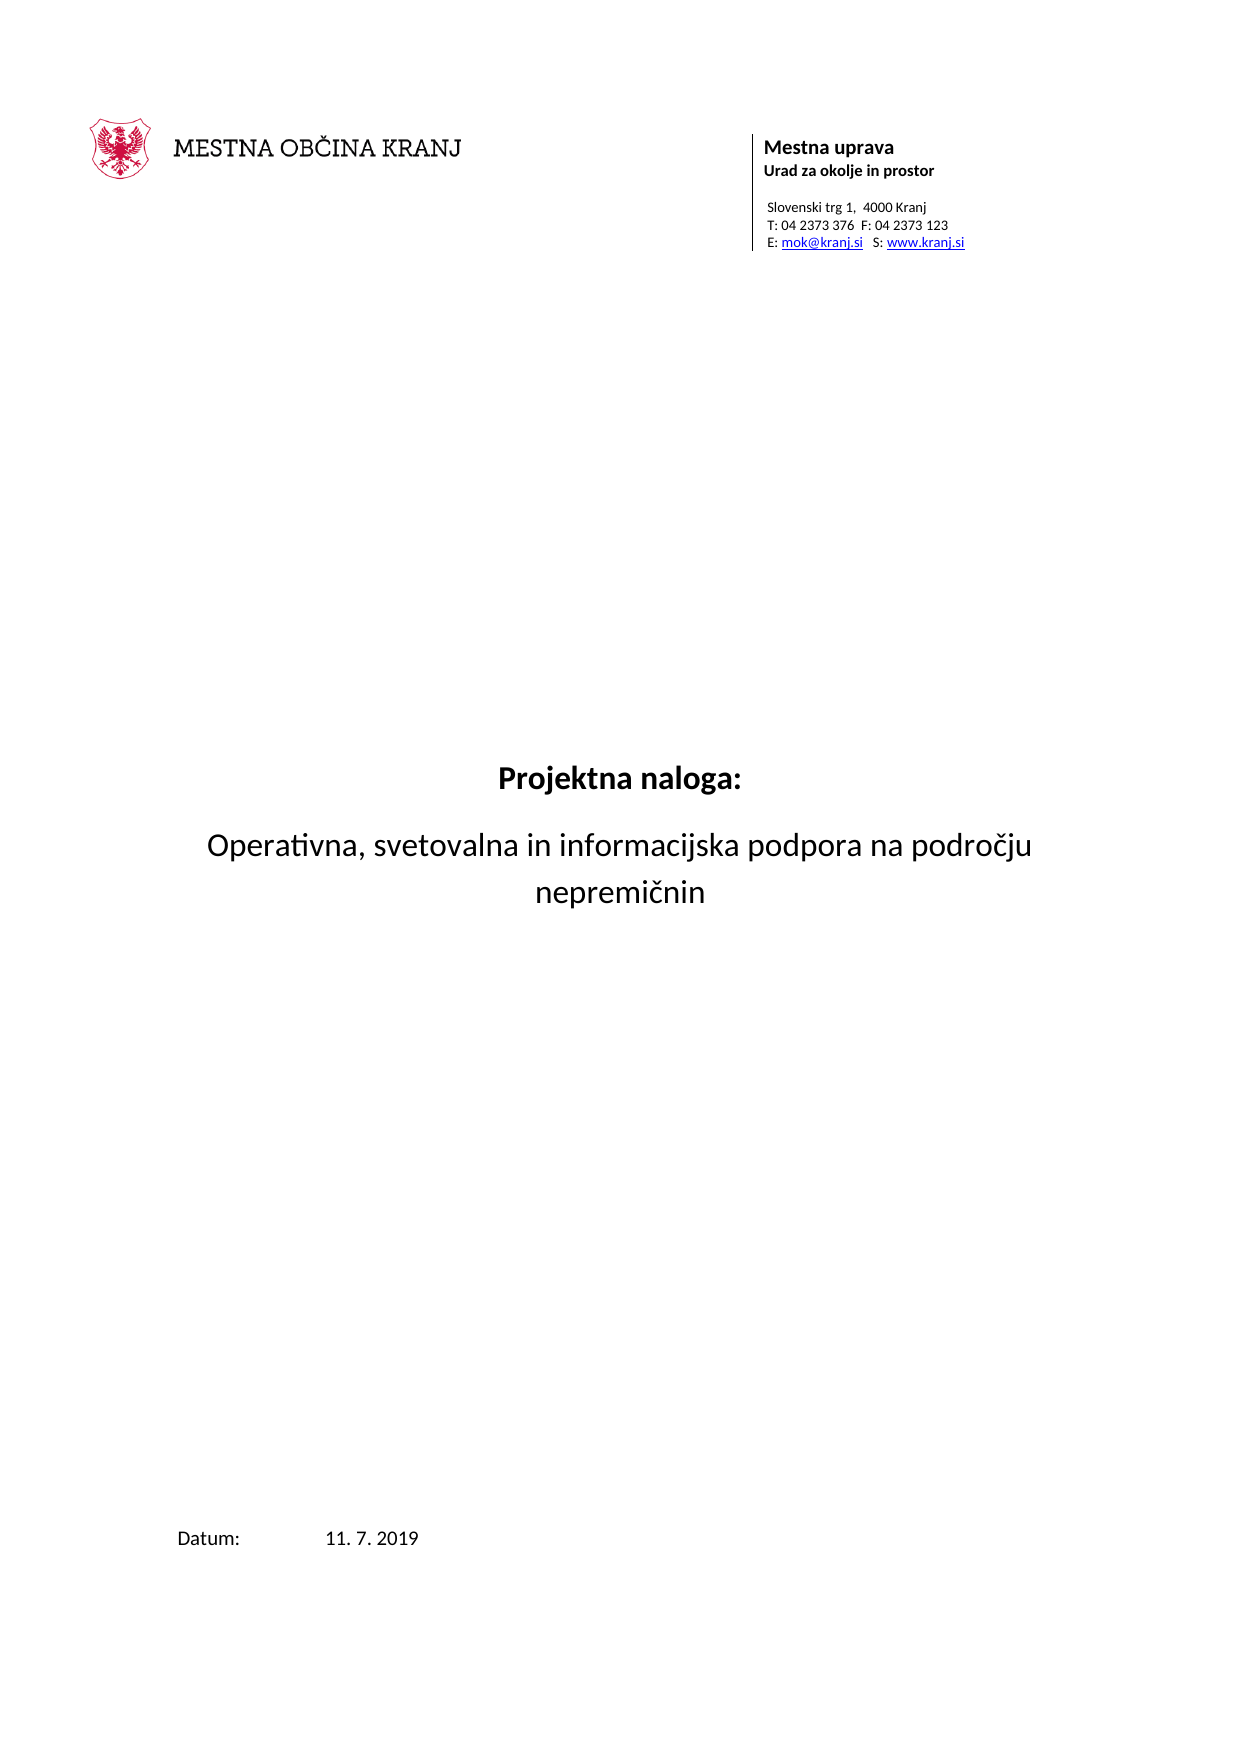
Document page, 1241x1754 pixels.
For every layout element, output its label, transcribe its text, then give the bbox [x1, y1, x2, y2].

text Operativna, svetovalna in informacijska podpora na področju nepremičnin [177, 824, 1063, 912]
text Datum: 11. 7. 2019 [177, 1526, 1063, 1551]
text Projektna naloga: [177, 757, 1063, 798]
